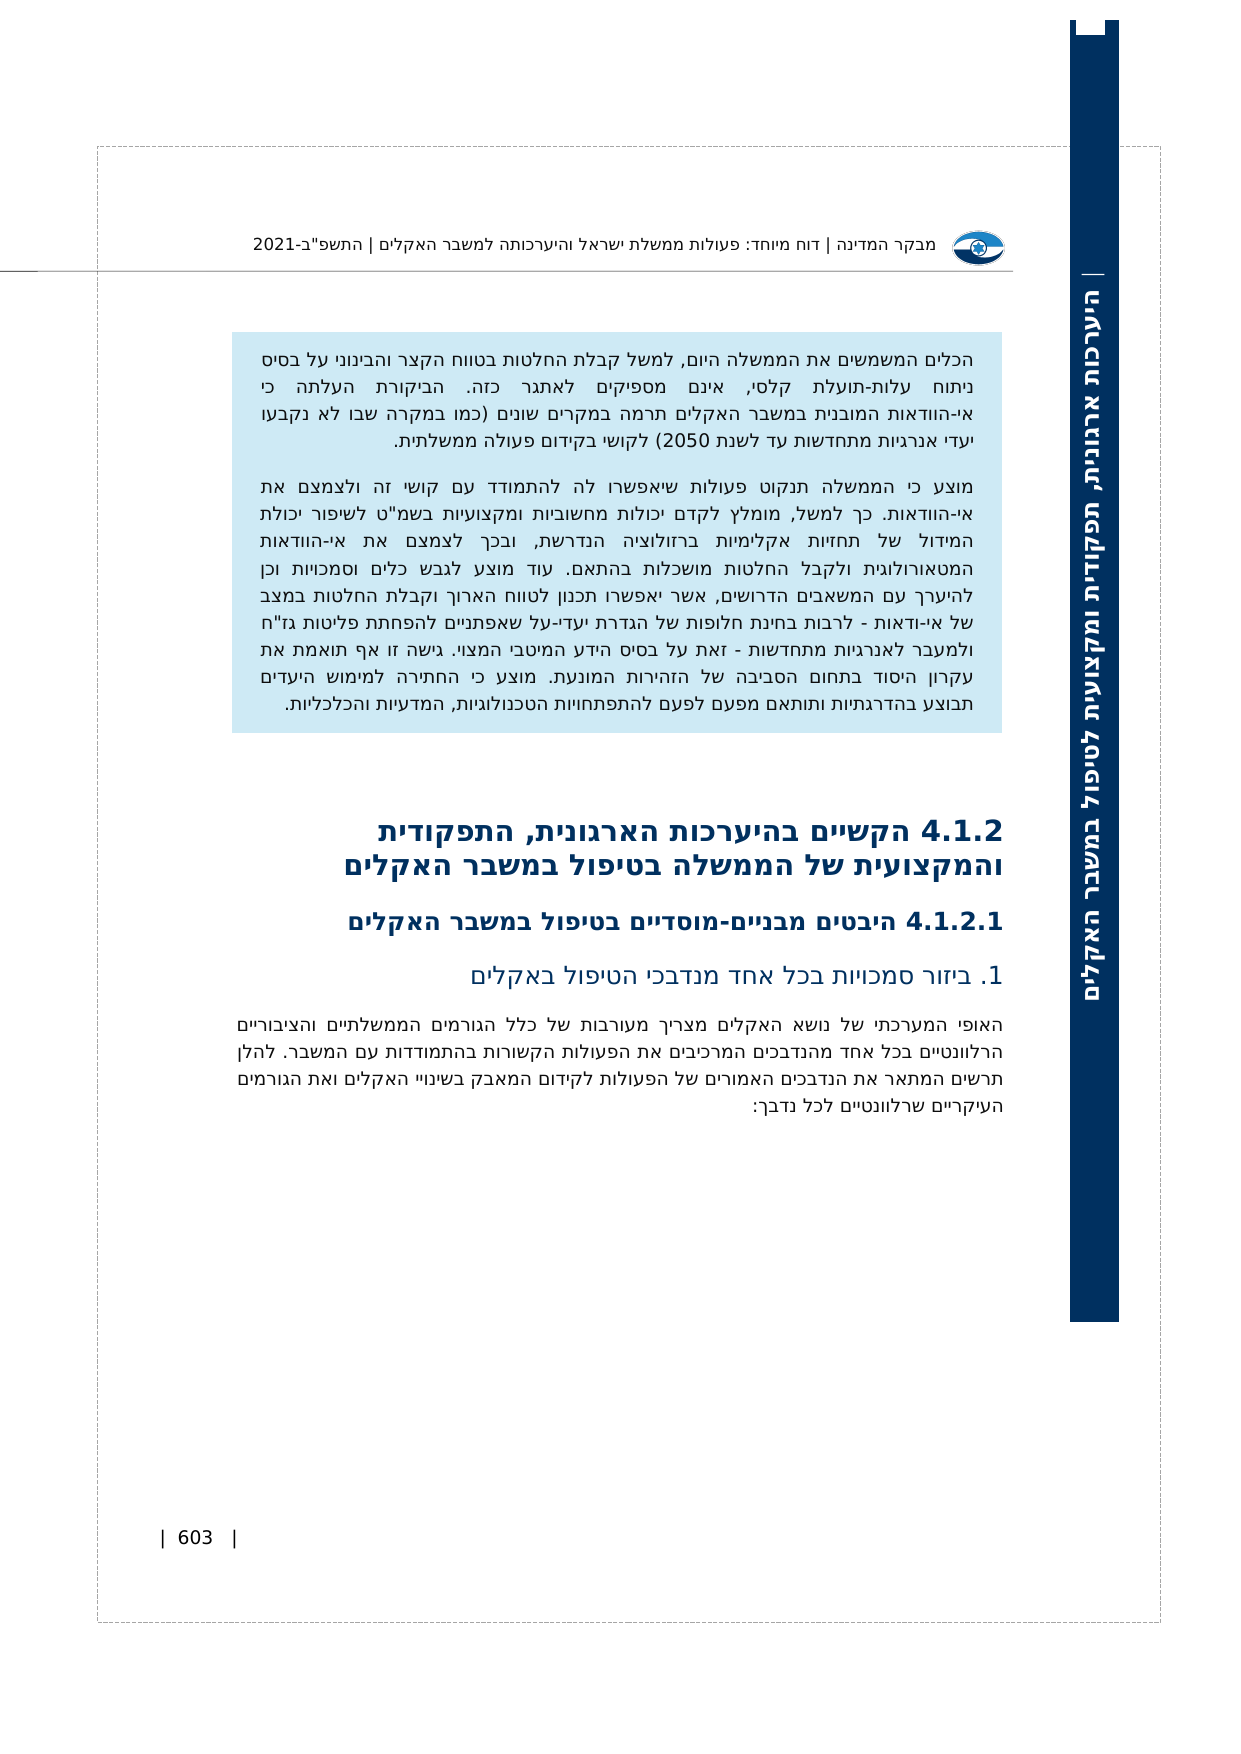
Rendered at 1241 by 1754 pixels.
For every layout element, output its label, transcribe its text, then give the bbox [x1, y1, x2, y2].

picture [950, 228, 1007, 268]
text 4.1.2 הקשיים בהיערכות הארגונית, התפקודית והמקצועית של הממשלה בטיפול במשבר האקלים [236, 814, 1004, 882]
text מוצע כי הממשלה תנקוט פעולות שיאפשרו לה להתמודד עם קושי זה ולצמצם את אי-הוודאות. כך למשל, מומלץ לקדם יכולות מחשוביות ומקצועיות בשמ"ט לשיפור יכולת המידול של תחזיות אקלימיות ברזולוציה הנדרשת, ובכך לצמצם את אי-הוודאות המטאורולוגית ולקבל החלטות מושכלות בהתאם. עוד מוצע לגבש כלים וסמכויות וכן להיערך עם המשאבים הדרושים, אשר יאפשרו תכנון לטווח הארוך וקבלת החלטות במצב של אי-ודאות - לרבות בחינת חלופות של הגדרת יעדי-על שאפתניים להפחתת פליטות גז"ח ולמעבר לאנרגיות מתחדשות - זאת על בסיס הידע המיטבי המצוי. גישה זו אף תואמת את עקרון היסוד בתחום הסביבה של הזהירות המונעת. מוצע כי החתירה למימוש היעדים תבוצע בהדרגתיות ותותאם מפעם לפעם להתפתחויות הטכנולוגיות, המדעיות והכלכליות. [237, 459, 997, 728]
text 1. ביזור סמכויות בכל אחד מנדבכי הטיפול באקלים [236, 961, 1004, 991]
text הכלים המשמשים את הממשלה היום, למשל קבלת החלטות בטווח הקצר והבינוני על בסיס ניתוח עלות-תועלת קלסי, אינם מספיקים לאתגר כזה. הביקורת העלתה כי אי-הוודאות המובנית במשבר האקלים תרמה במקרים שונים (כמו במקרה שבו לא נקבעו יעדי אנרגיות מתחדשות עד לשנת 2050) לקושי בקידום פעולה ממשלתית. [237, 337, 997, 453]
text האופי המערכתי של נושא האקלים מצריך מעורבות של כלל הגורמים הממשלתיים והציבוריים הרלוונטיים בכל אחד מהנדבכים המרכיבים את הפעולות הקשורות בהתמודדות עם המשבר. להלן תרשים המתאר את הנדבכים האמורים של הפעולות לקידום המאבק בשינויי האקלים ואת הגורמים העיקריים שרלוונטיים לכל נדבך: [236, 1009, 1004, 1118]
text 4.1.2.1 היבטים מבניים-מוסדיים בטיפול במשבר האקלים [236, 907, 1004, 936]
